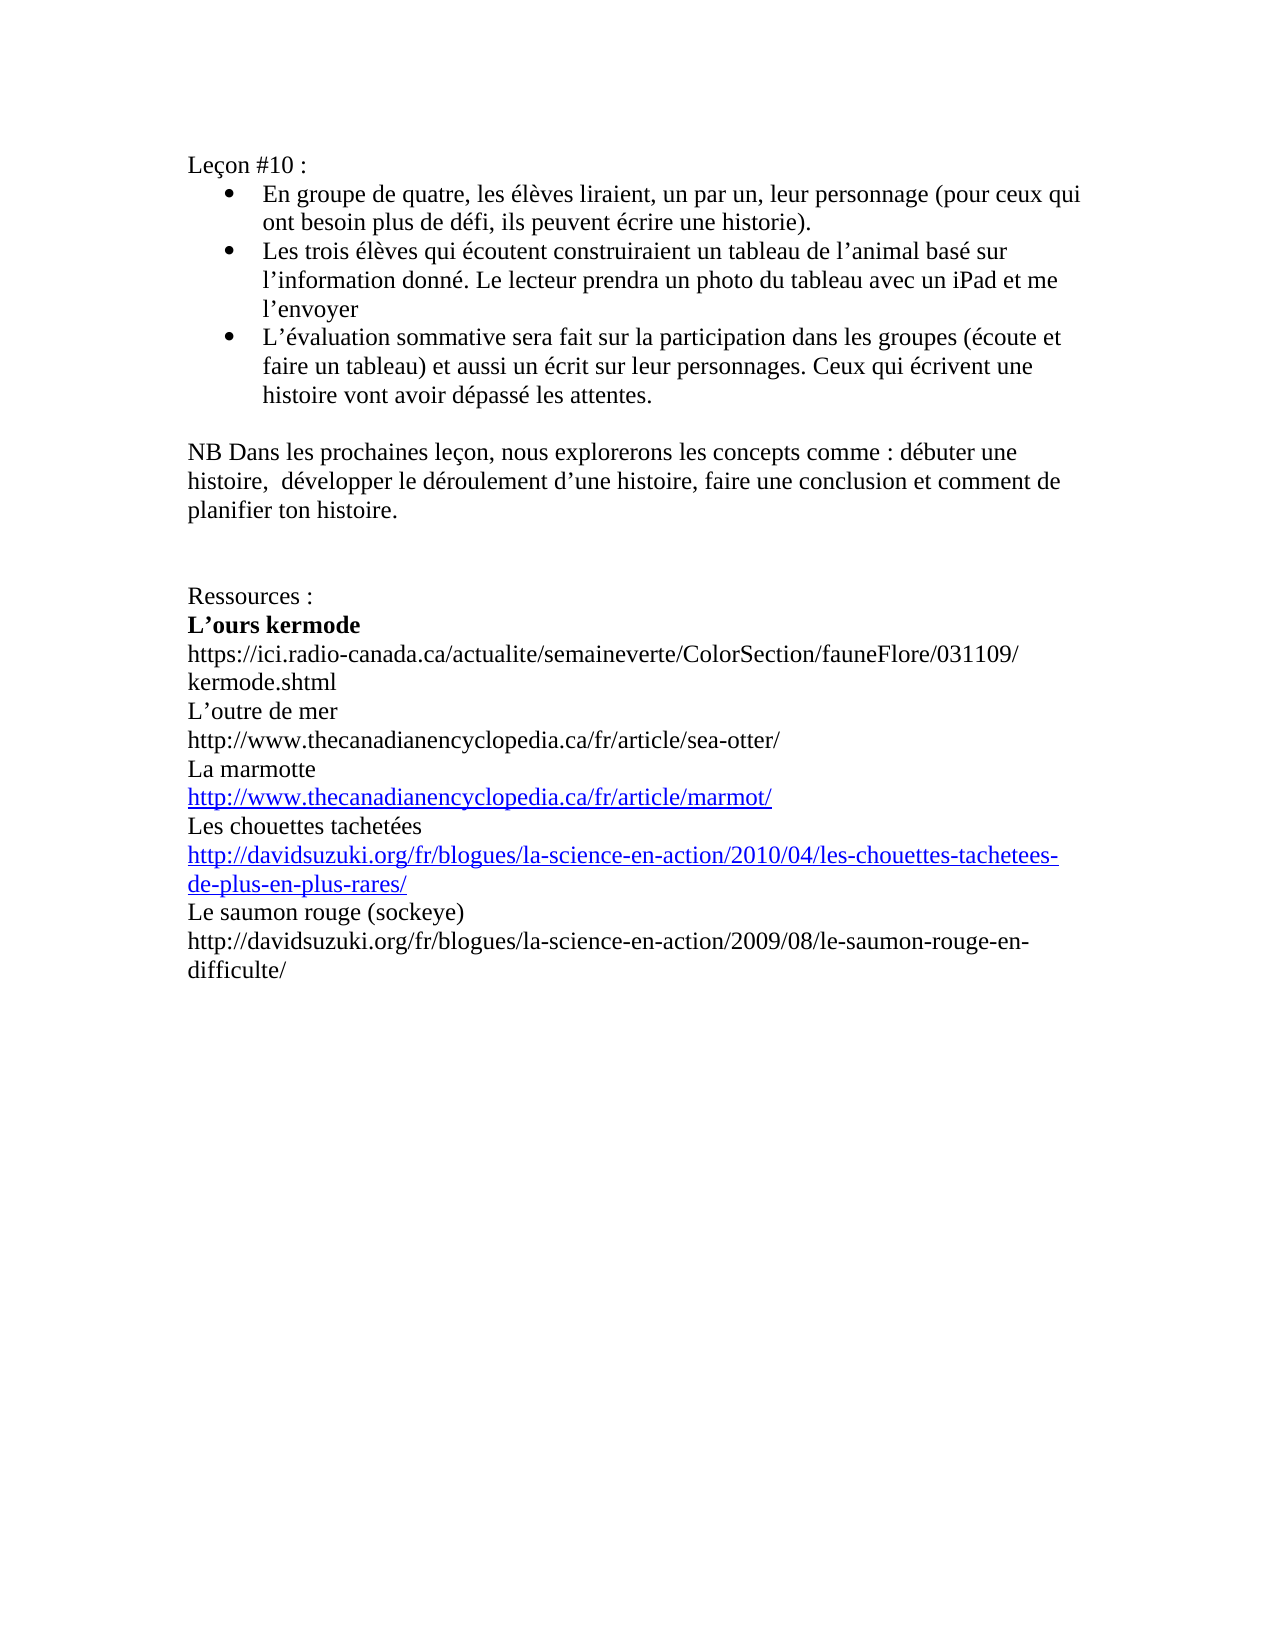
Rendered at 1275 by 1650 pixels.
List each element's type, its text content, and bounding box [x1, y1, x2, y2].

list Les trois élèves qui écoutent construiraient un tableau de l’animal basé sur l’information donné. Le lecteur prendra un photo du tableau avec un iPad et me l’envoyer [225, 236, 1087, 322]
text http://davidsuzuki.org/fr/blogues/la-science-en-action/2010/04/les-chouettes-tachetees-de-plus-en-plus-rares/ [187, 840, 1087, 897]
text http://www.thecanadianencyclopedia.ca/fr/article/sea-otter/ [187, 725, 1087, 754]
list En groupe de quatre, les élèves liraient, un par un, leur personnage (pour ceux qui ont besoin plus de défi, ils peuvent écrire une historie). [225, 179, 1087, 236]
text Ressources : [187, 581, 1087, 610]
text Leçon #10 : [187, 150, 1087, 179]
text Le saumon rouge (sockeye) [187, 897, 1087, 926]
text L’ours kermode [187, 610, 1087, 639]
text http://davidsuzuki.org/fr/blogues/la-science-en-action/2009/08/le-saumon-rouge-en-difficulte/ [187, 926, 1087, 984]
text La marmotte [187, 754, 1087, 782]
list L’évaluation sommative sera fait sur la participation dans les groupes (écoute et faire un tableau) et aussi un écrit sur leur personnages. Ceux qui écrivent une histoire vont avoir dépassé les attentes. [225, 322, 1087, 409]
text L’outre de mer [187, 696, 1087, 725]
text http://www.thecanadianencyclopedia.ca/fr/article/marmot/ [187, 782, 1087, 811]
text https://ici.radio-canada.ca/actualite/semaineverte/ColorSection/fauneFlore/031109/kermode.shtml [187, 639, 1087, 696]
text Les chouettes tachetées [187, 811, 1087, 840]
text NB Dans les prochaines leçon, nous explorerons les concepts comme : débuter une histoire, développer le déroulement d’une histoire, faire une conclusion et comment de planifier ton histoire. [187, 437, 1087, 524]
